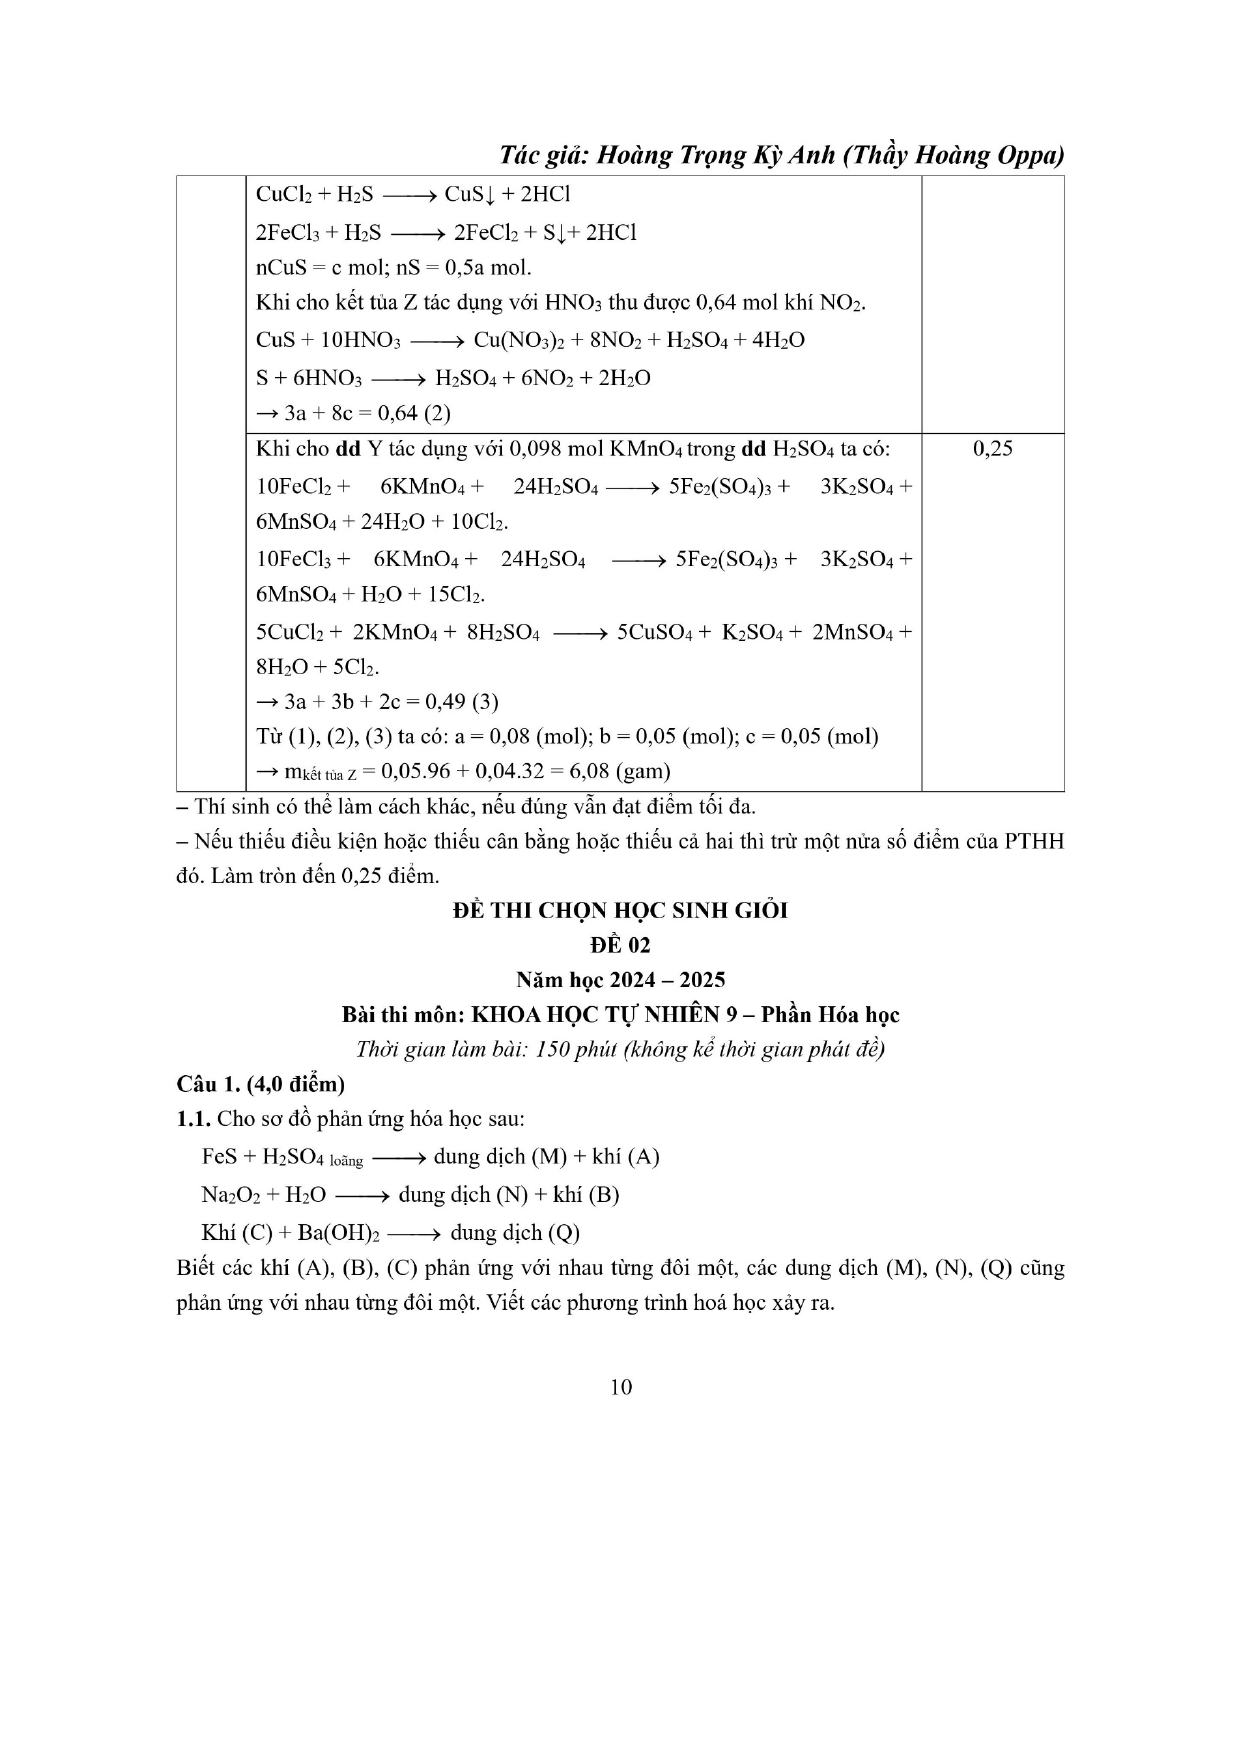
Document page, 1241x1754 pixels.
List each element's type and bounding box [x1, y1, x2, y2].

picture [75, 75, 1166, 1487]
